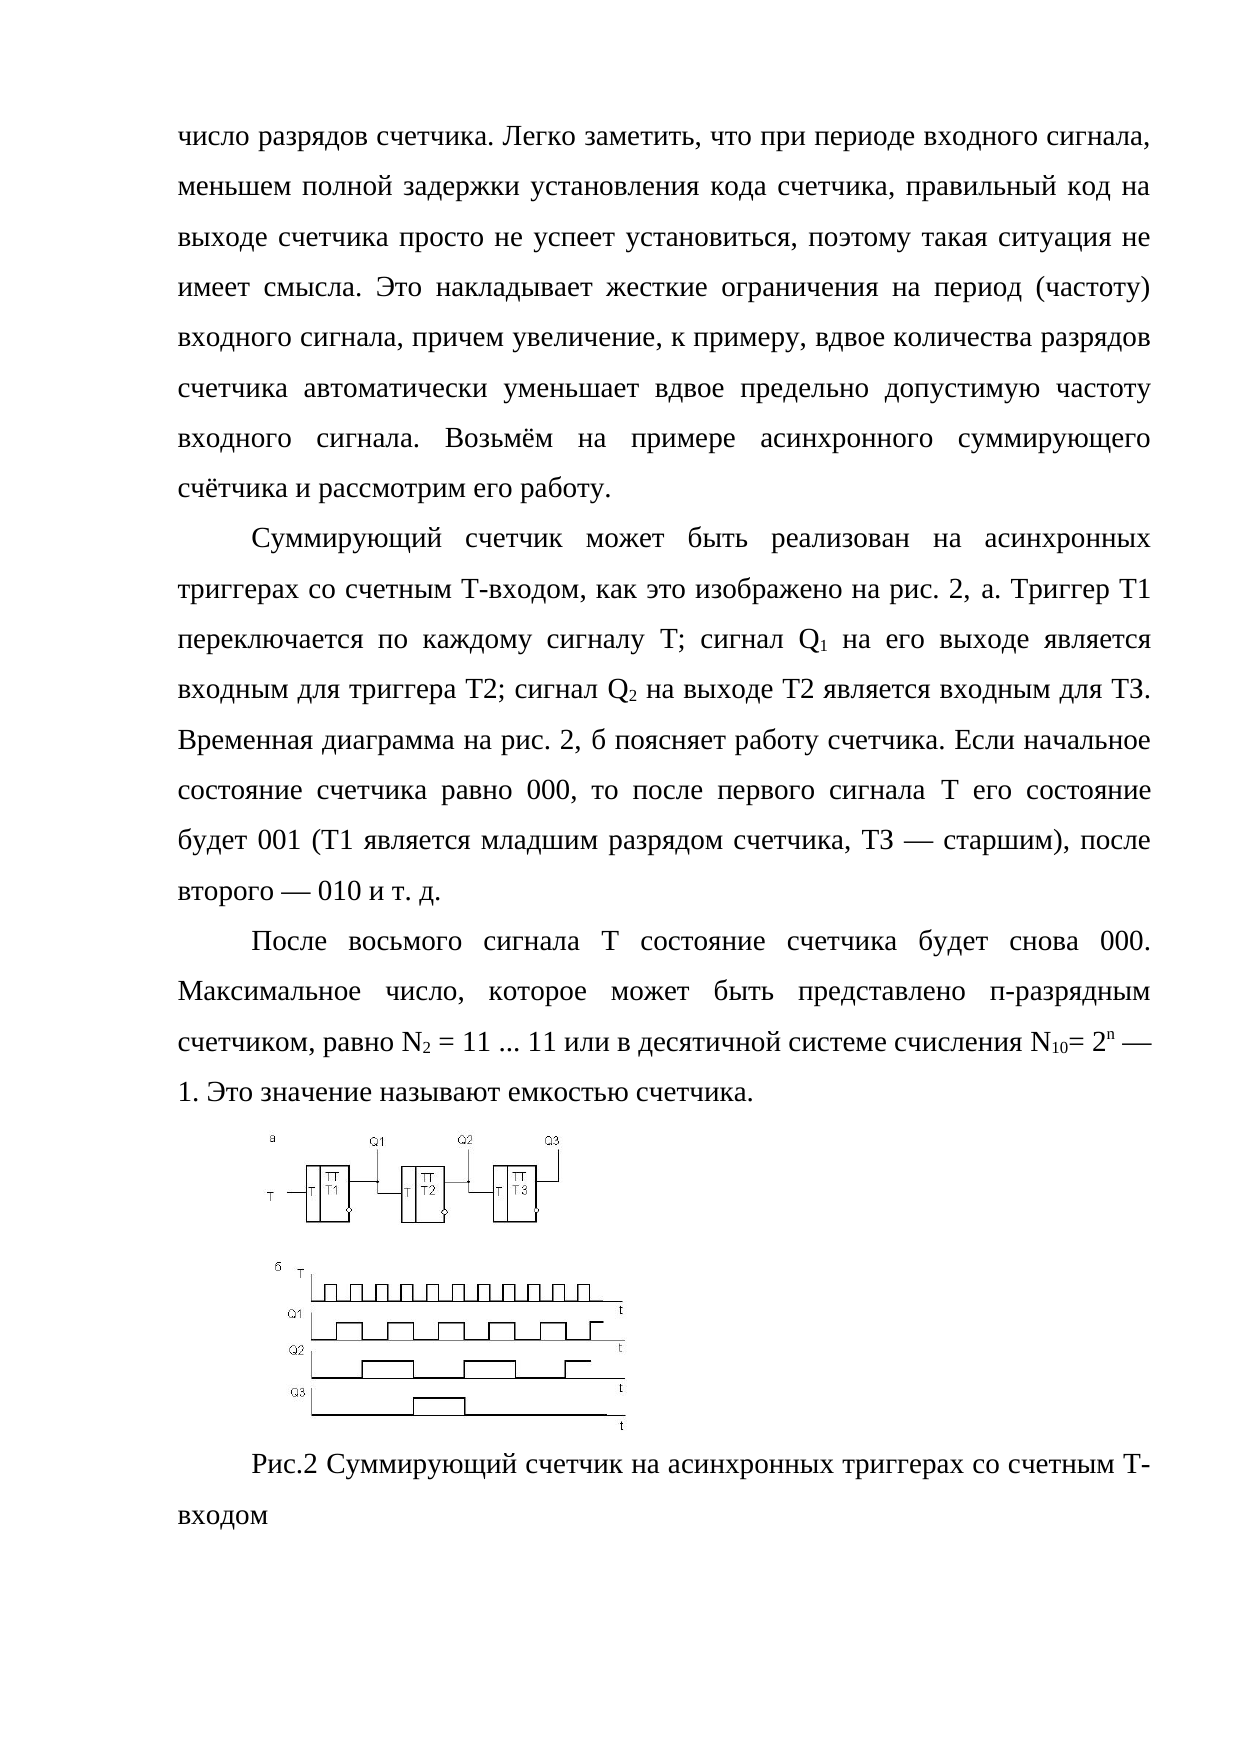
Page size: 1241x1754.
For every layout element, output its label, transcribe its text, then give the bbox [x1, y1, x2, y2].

text После восьмого сигнала Т состояние счетчика будет снова 000. Максимальное число, которое может быть представлено п-разрядным счетчиком, равно N2 = 11 ... 11 или в десятичной системе счисления N10= 2n — 1. Это значение называют емкостью счетчика. [177, 923, 1152, 1108]
text Суммирующий счетчик может быть реализован на асинхронных триггерах со счетным Т-входом, как это изображено на рис. 2, а. Триггер Т1 переключается по каждому сигналу Т; сигнал Q1 на его выходе является входным для триггера Т2; сигнал Q2 на выходе Т2 является входным для ТЗ. Временная диаграмма на рис. 2, б поясняет работу счетчика. Если начальное состояние счетчика равно 000, то после первого сигнала Т его состояние будет 001 (Т1 является младшим разрядом счетчика, ТЗ — старшим), после второго — 010 и т. д. [177, 521, 1152, 906]
text Рис.2 Суммирующий счетчик на асинхронных триггерах со счетным Т-входом [177, 1447, 1152, 1531]
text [177, 118, 1152, 504]
picture [251, 1124, 631, 1433]
